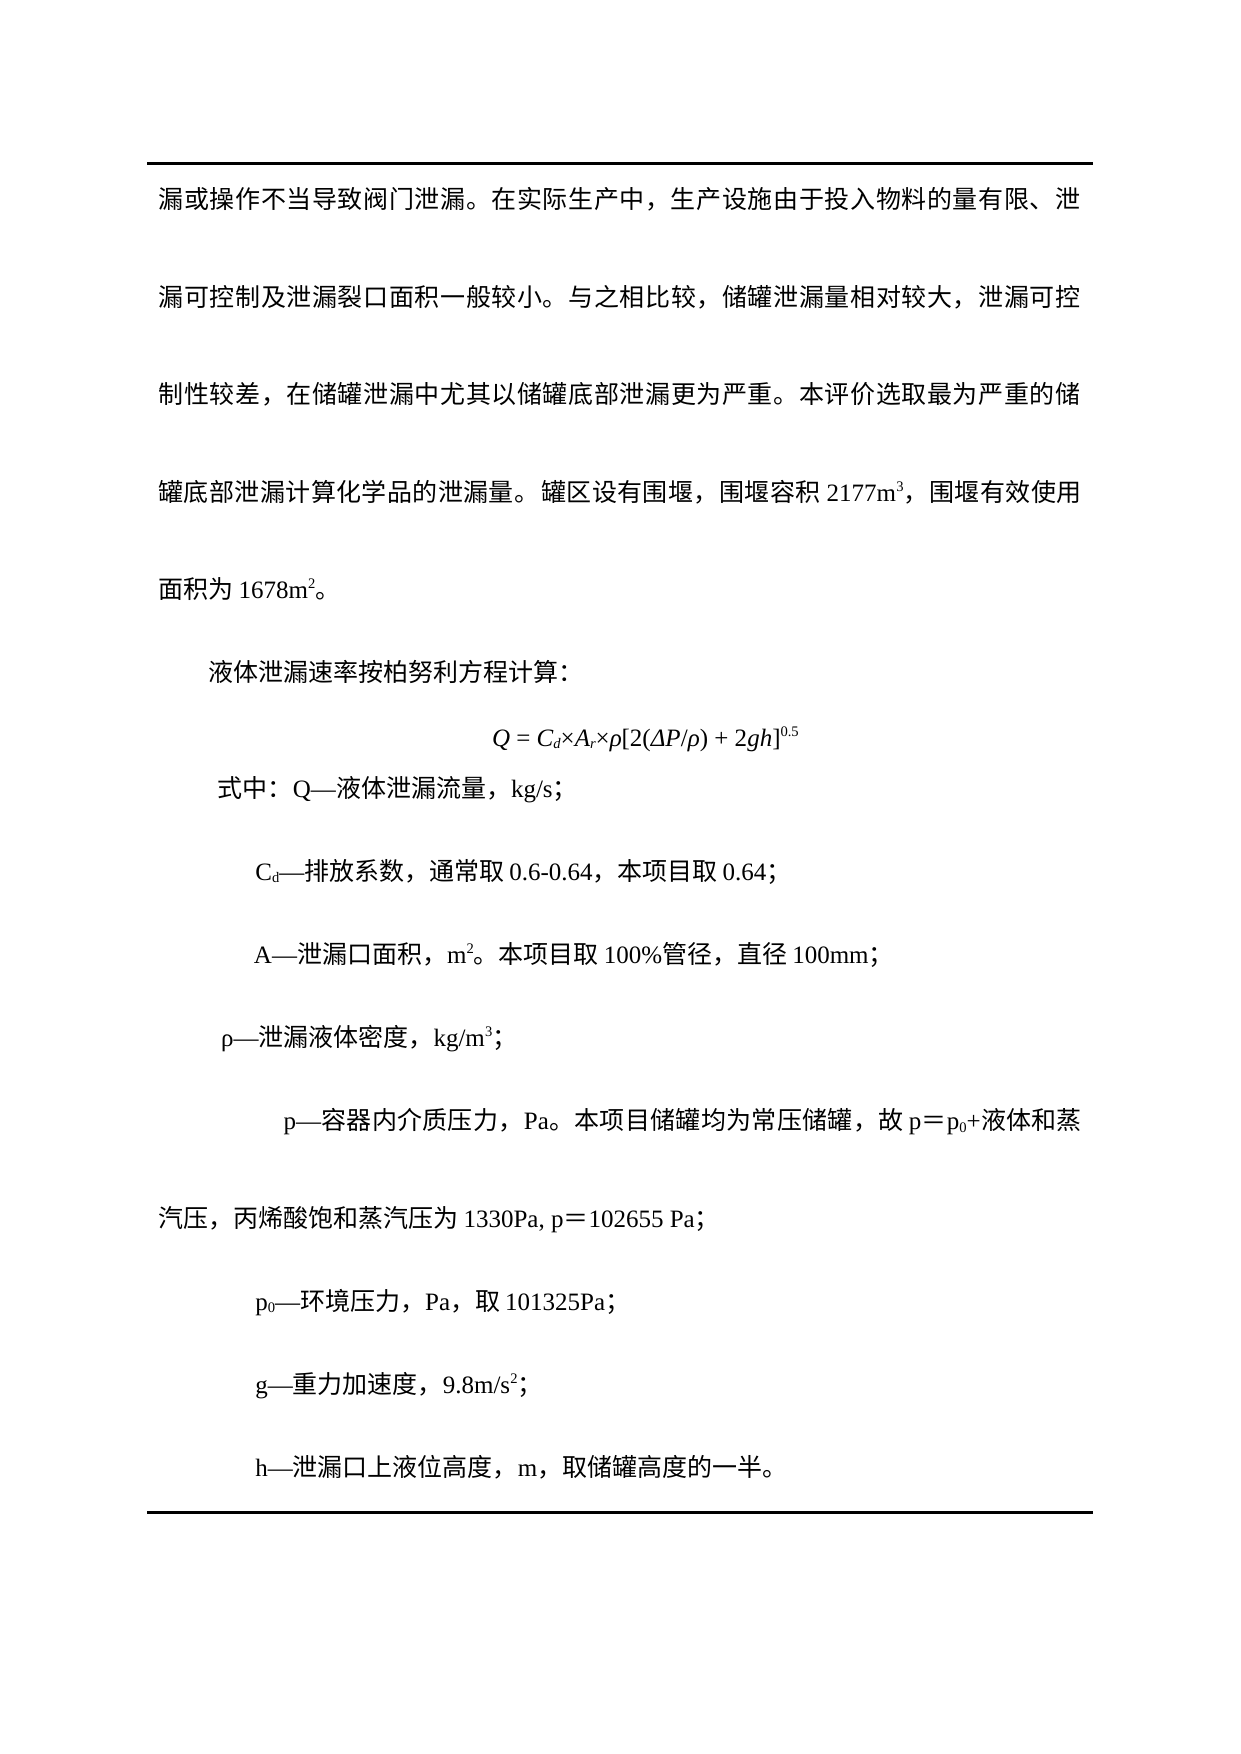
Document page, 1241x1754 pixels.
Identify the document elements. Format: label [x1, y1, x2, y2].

table_header [147, 165, 1093, 1511]
